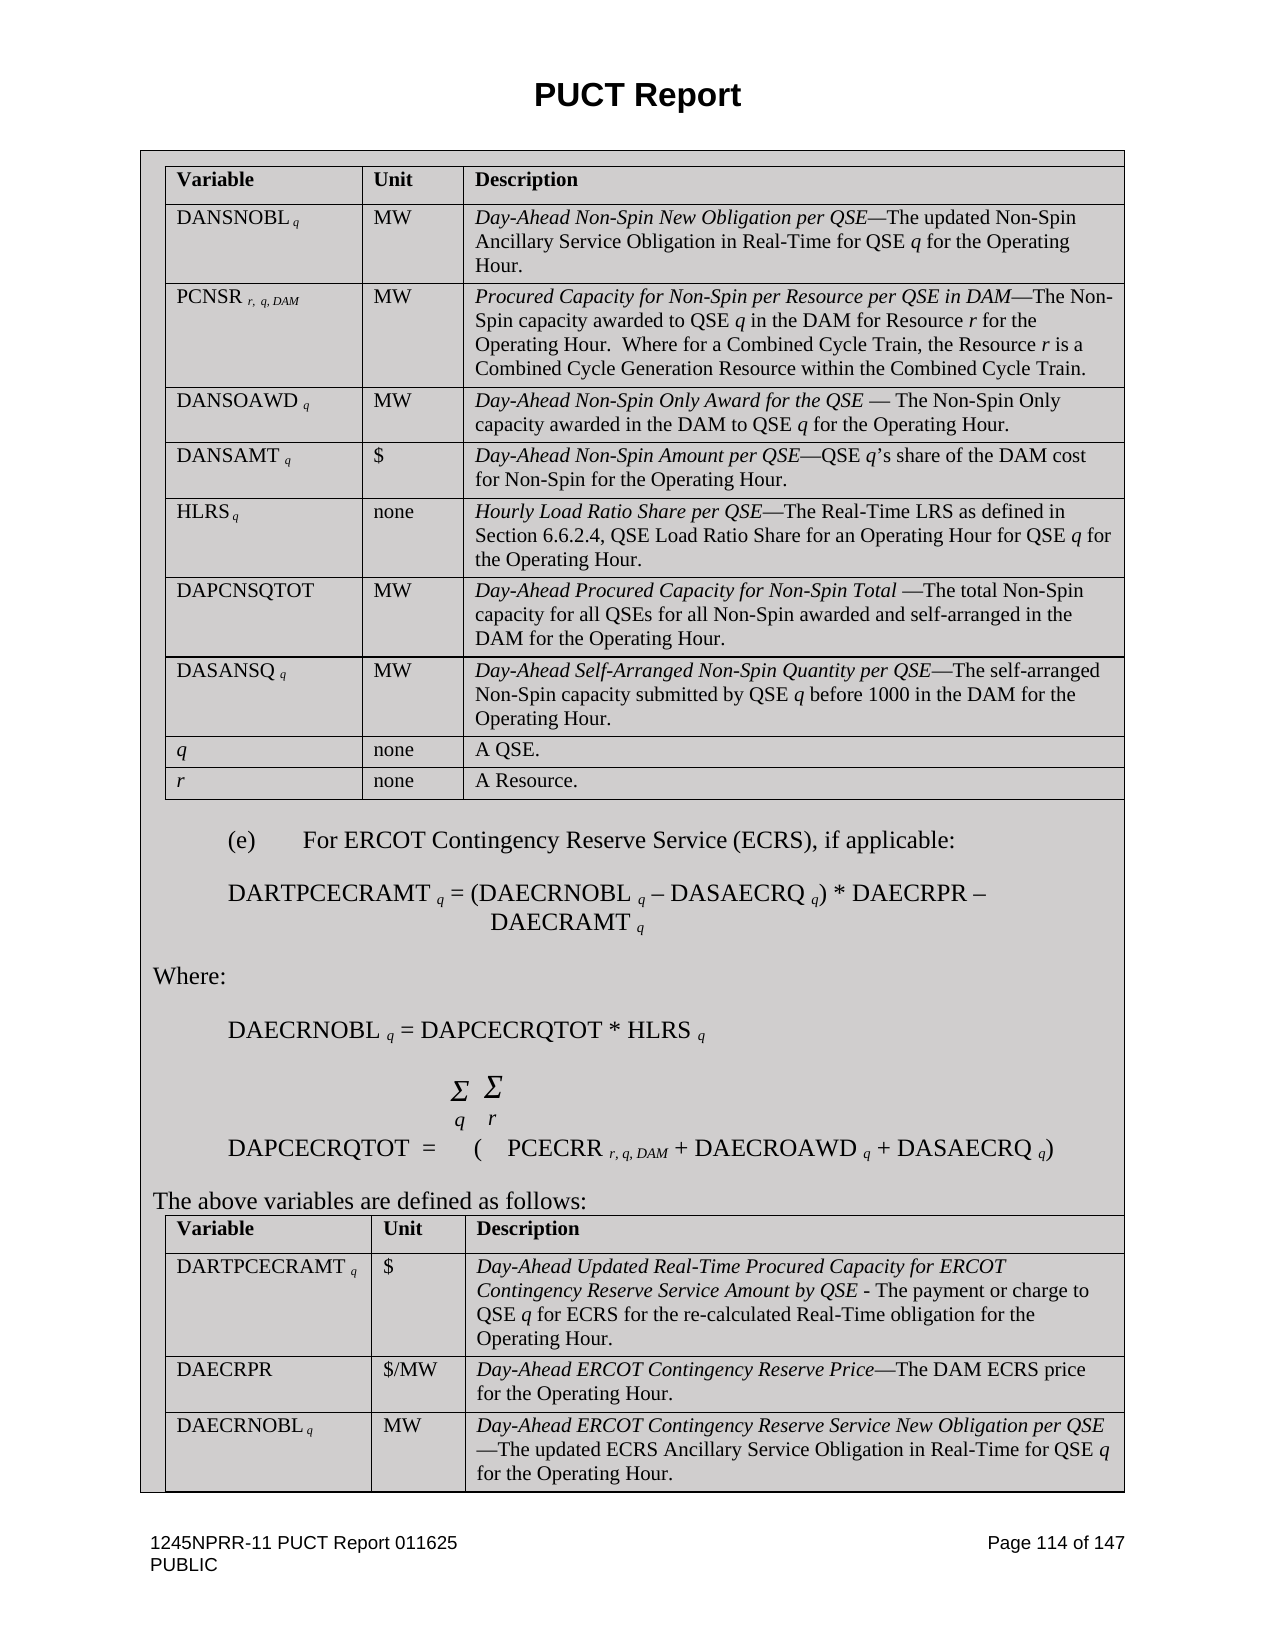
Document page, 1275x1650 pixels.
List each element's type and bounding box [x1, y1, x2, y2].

table_header [141, 151, 1124, 1492]
